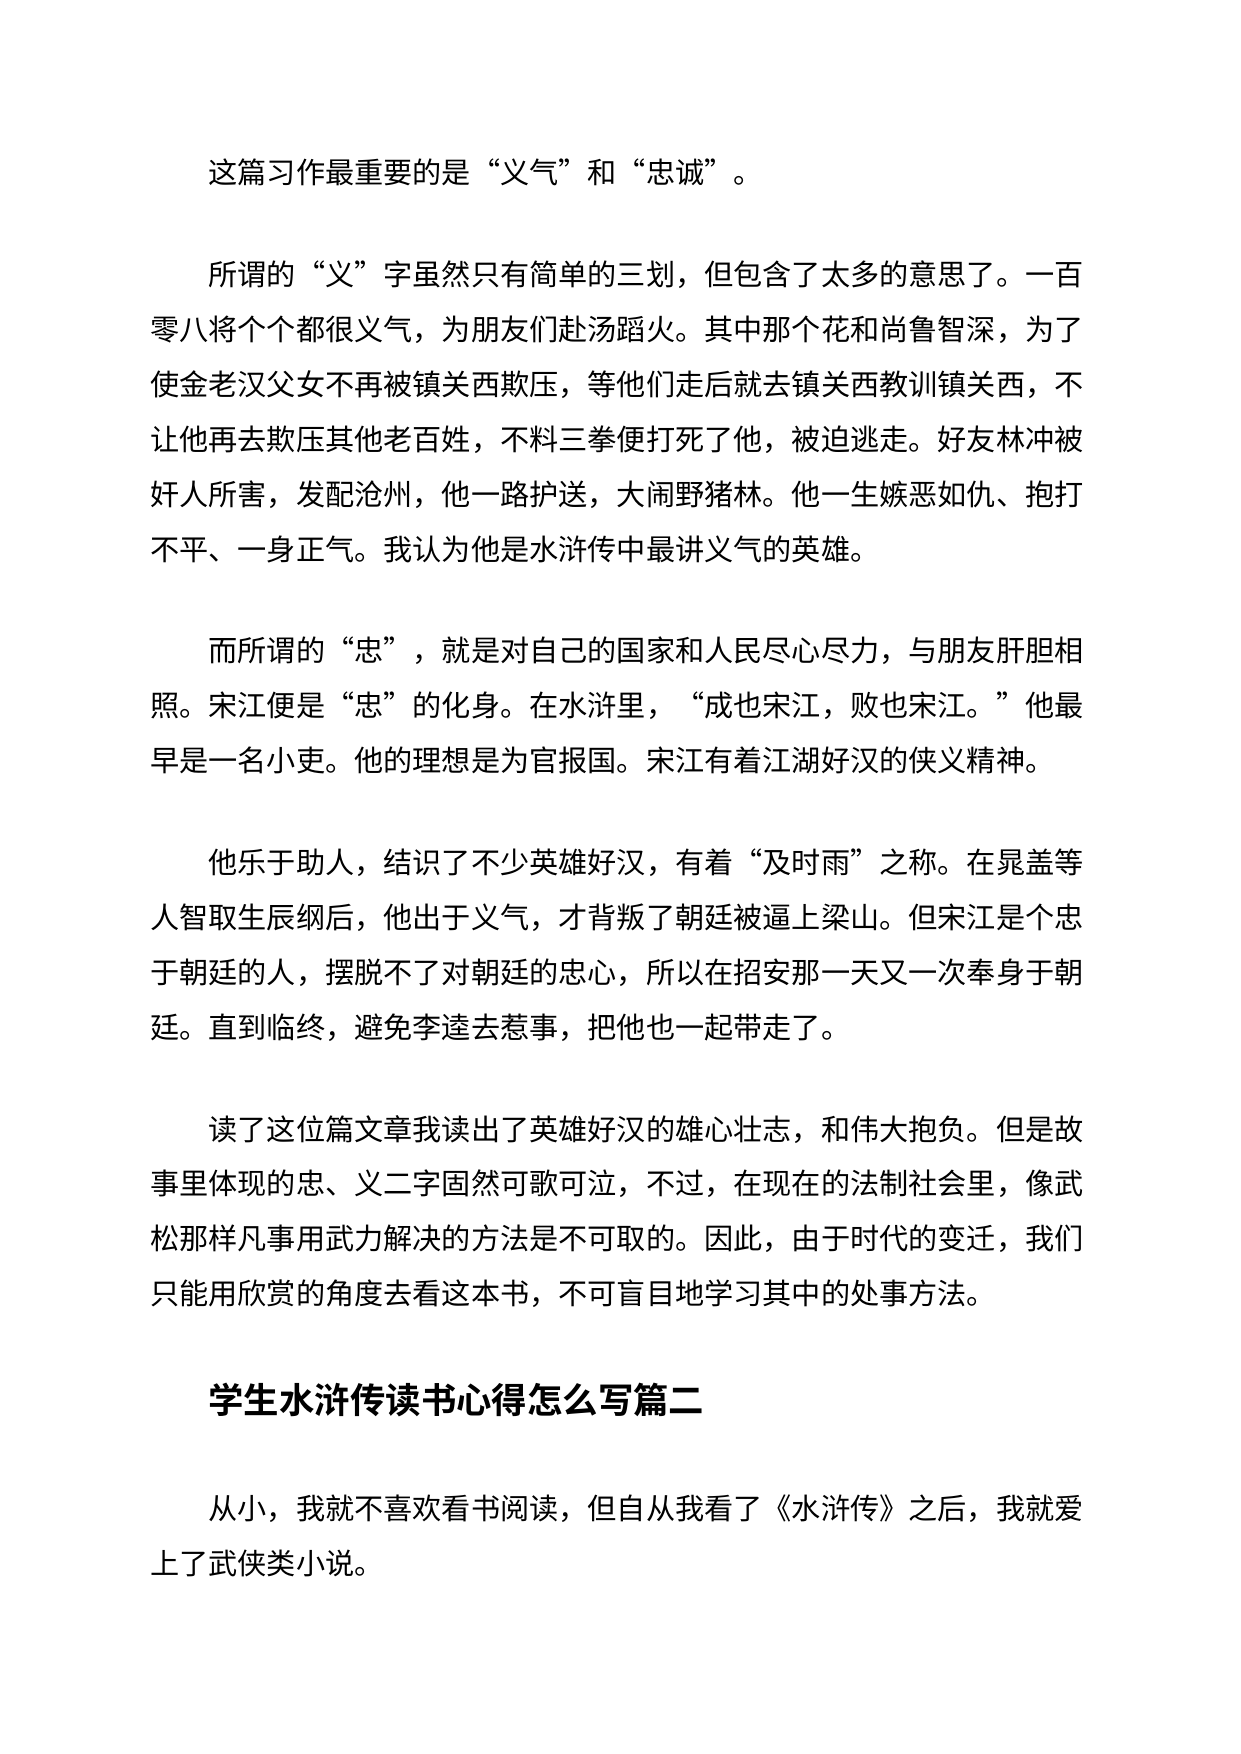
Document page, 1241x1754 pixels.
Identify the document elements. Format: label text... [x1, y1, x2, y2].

text 学生水浒传读书心得怎么写篇二 [150, 1372, 1090, 1424]
text 所谓的“义”字虽然只有简单的三划，但包含了太多的意思了。一百零八将个个都很义气，为朋友们赴汤蹈火。其中那个花和尚鲁智深，为了使金老汉父女不再被镇关西欺压，等他们走后就去镇关西教训镇关西，不让他再去欺压其他老百姓，不料三拳便打死了他，被迫逃走。好友林冲被奸人所害，发配沧州，他一路护送，大闹野猪林。他一生嫉恶如仇、抱打不平、一身正气。我认为他是水浒传中最讲义气的英雄。 [150, 252, 1090, 568]
text 这篇习作最重要的是“义气”和“忠诚”。 [150, 150, 1090, 192]
text 而所谓的“忠”，就是对自己的国家和人民尽心尽力，与朋友肝胆相照。宋江便是“忠”的化身。在水浒里，“成也宋江，败也宋江。”他最早是一名小吏。他的理想是为官报国。宋江有着江湖好汉的侠义精神。 [150, 628, 1090, 780]
text 读了这位篇文章我读出了英雄好汉的雄心壮志，和伟大抱负。但是故事里体现的忠、义二字固然可歌可泣，不过，在现在的法制社会里，像武松那样凡事用武力解决的方法是不可取的。因此，由于时代的变迁，我们只能用欣赏的角度去看这本书，不可盲目地学习其中的处事方法。 [150, 1106, 1090, 1313]
text 他乐于助人，结识了不少英雄好汉，有着“及时雨”之称。在晁盖等人智取生辰纲后，他出于义气，才背叛了朝廷被逼上梁山。但宋江是个忠于朝廷的人，摆脱不了对朝廷的忠心，所以在招安那一天又一次奉身于朝廷。直到临终，避免李逵去惹事，把他也一起带走了。 [150, 839, 1090, 1047]
text 从小，我就不喜欢看书阅读，但自从我看了《水浒传》之后，我就爱上了武侠类小说。 [150, 1486, 1090, 1583]
